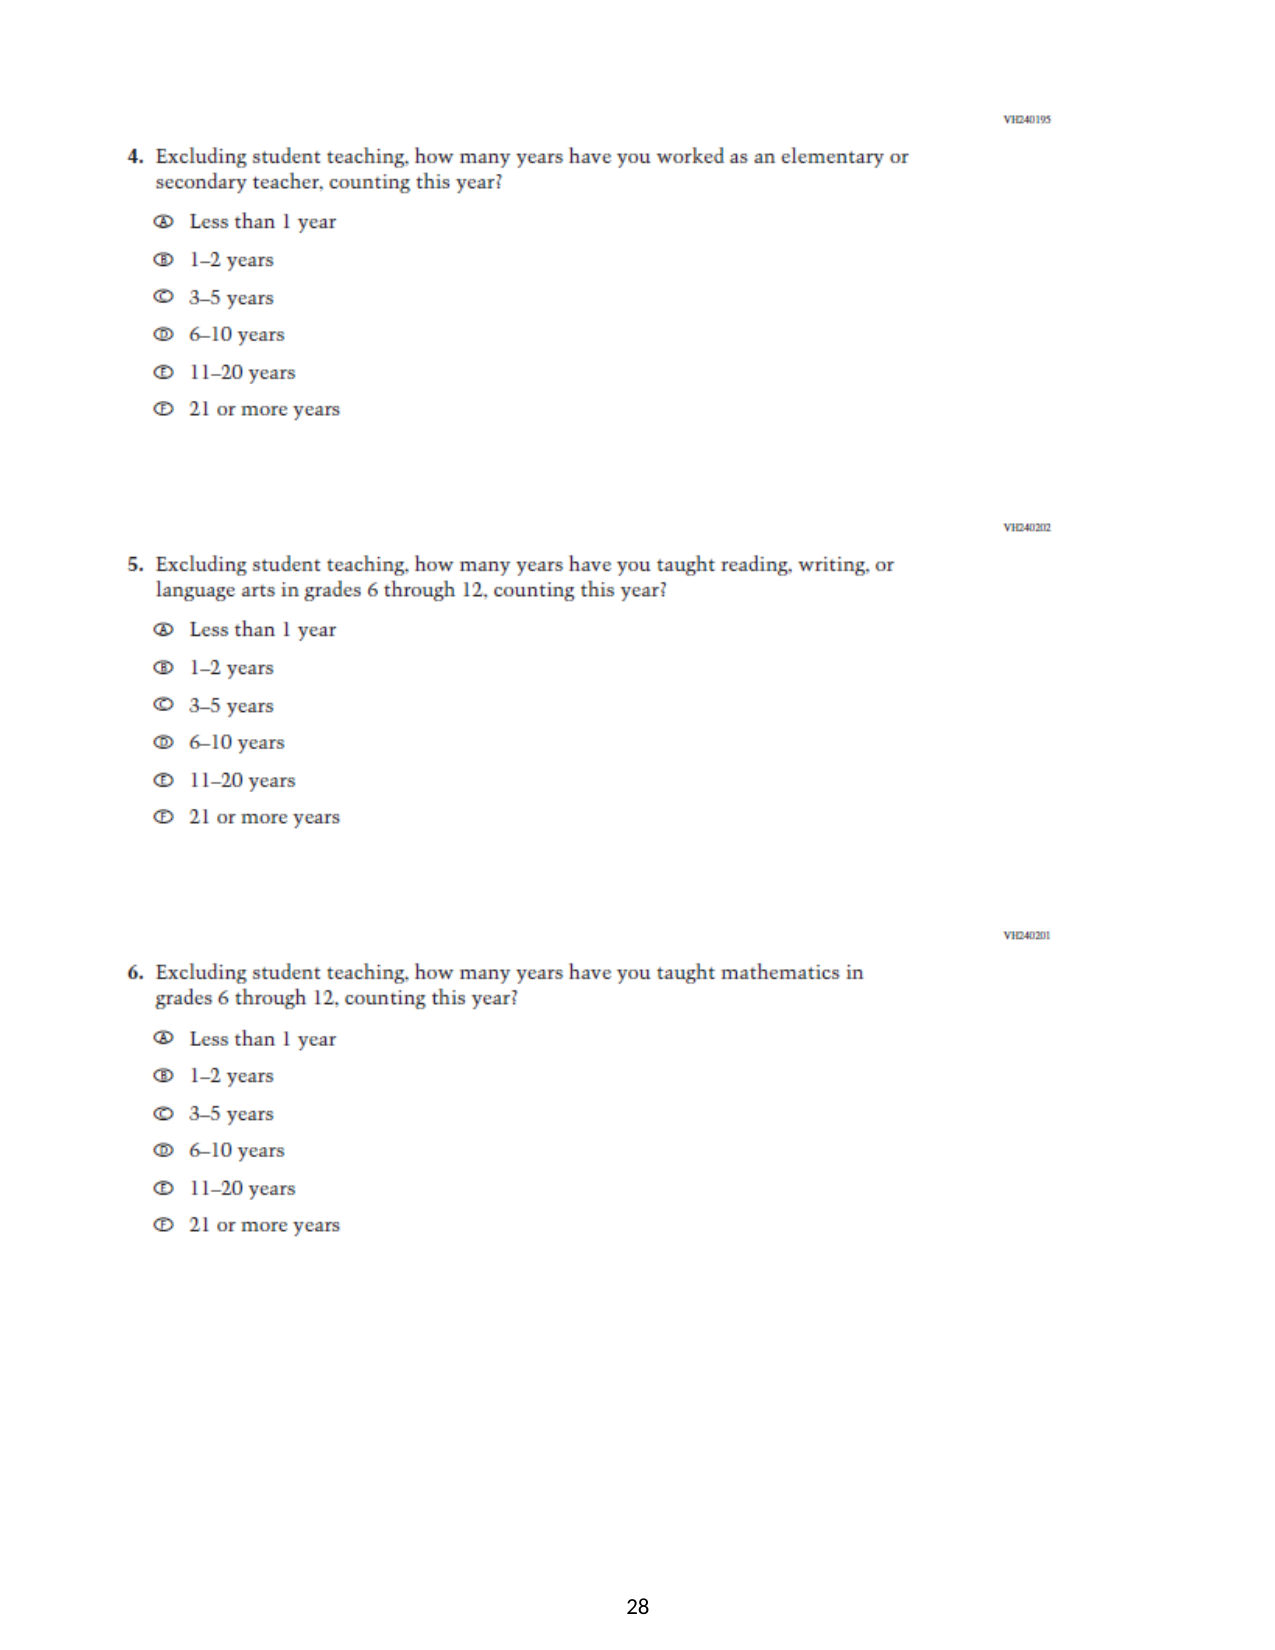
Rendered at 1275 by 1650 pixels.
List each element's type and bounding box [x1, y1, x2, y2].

picture [90, 84, 1065, 1246]
